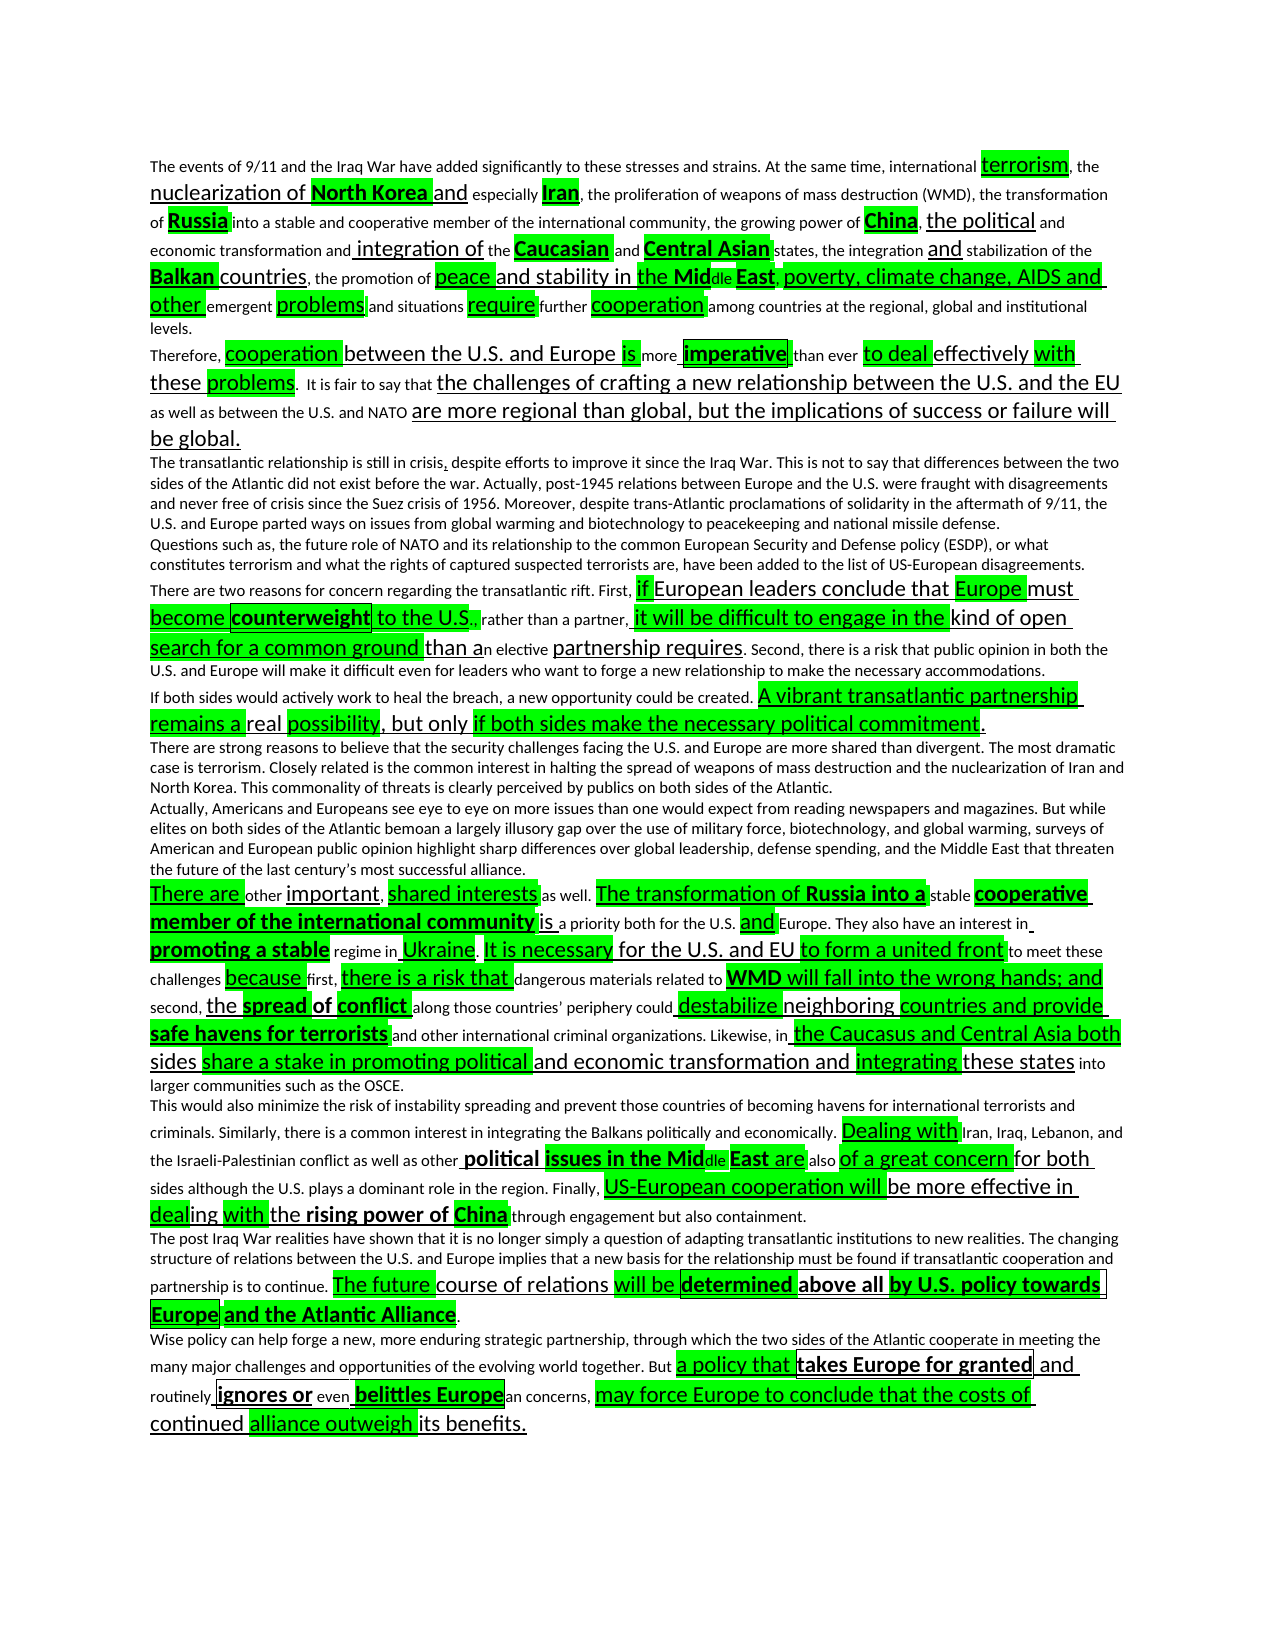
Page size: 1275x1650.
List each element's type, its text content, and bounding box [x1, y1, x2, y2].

text The events of 9/11 and the Iraq War have added significantly to these stresses and strains. At the same time, international terrorism, the nuclearization of North Korea and especially Iran, the proliferation of weapons of mass destruction (WMD), the transformation of Russia into a stable and cooperative member of the international community, the growing power of China, the political and economic transformation and integration of the Caucasian and Central Asian states, the integration and stabilization of the Balkan countries, the promotion of peace and stability in the Middle East, poverty, climate change, AIDS and other emergent problems and situations require further cooperation among countries at the regional, global and institutional levels. [150, 150, 1125, 338]
text Wise policy can help forge a new, more enduring strategic partnership, through which the two sides of the Atlantic cooperate in meeting the many major challenges and opportunities of the evolving world together. But a policy that takes Europe for granted and routinely ignores or even belittles European concerns, may force Europe to conclude that the costs of continued alliance outweigh its benefits. [150, 1329, 1125, 1437]
text The transatlantic relationship is still in crisis, despite efforts to improve it since the Iraq War. This is not to say that differences between the two sides of the Atlantic did not exist before the war. Actually, post-1945 relations between Europe and the U.S. were fraught with disagreements and never free of crisis since the Suez crisis of 1956. Moreover, despite trans-Atlantic proclamations of solidarity in the aftermath of 9/11, the U.S. and Europe parted ways on issues from global warming and biotechnology to peacekeeping and national missile defense. [150, 453, 1125, 534]
text This would also minimize the risk of instability spreading and prevent those countries of becoming havens for international terrorists and criminals. Similarly, there is a common interest in integrating the Balkans politically and economically. Dealing with Iran, Iraq, Lebanon, and the Israeli-Palestinian conflict as well as other political issues in the Middle East are also of a great concern for both sides although the U.S. plays a dominant role in the region. Finally, US-European cooperation will be more effective in dealing with the rising power of China through engagement but also containment. [150, 1096, 1125, 1228]
text The post Iraq War realities have shown that it is no longer simply a question of adapting transatlantic institutions to new realities. The changing structure of relations between the U.S. and Europe implies that a new basis for the relationship must be found if transatlantic cooperation and partnership is to continue. The future course of relations will be determined above all by U.S. policy towards Europe and the Atlantic Alliance. [150, 1228, 1125, 1329]
text Questions such as, the future role of NATO and its relationship to the common European Security and Defense policy (ESDP), or what constitutes terrorism and what the rights of captured suspected terrorists are, have been added to the list of US-European disagreements. [150, 534, 1125, 574]
text Actually, Americans and Europeans see eye to eye on more issues than one would expect from reading newspapers and magazines. But while elites on both sides of the Atlantic bemoan a largely illusory gap over the use of military force, biotechnology, and global warming, surveys of American and European public opinion highlight sharp differences over global leadership, defense spending, and the Middle East that threaten the future of the last century’s most successful alliance. [150, 798, 1125, 879]
text There are strong reasons to believe that the security challenges facing the U.S. and Europe are more shared than divergent. The most dramatic case is terrorism. Closely related is the common interest in halting the spread of weapons of mass destruction and the nuclearization of Iran and North Korea. This commonality of threats is clearly perceived by publics on both sides of the Atlantic. [150, 737, 1125, 798]
text There are other important, shared interests as well. The transformation of Russia into a stable cooperative member of the international community is a priority both for the U.S. and Europe. They also have an interest in promoting a stable regime in Ukraine. It is necessary for the U.S. and EU to form a united front to meet these challenges because first, there is a risk that dangerous materials related to WMD will fall into the wrong hands; and second, the spread of conflict along those countries’ periphery could destabilize neighboring countries and provide safe havens for terrorists and other international criminal organizations. Likewise, in the Caucasus and Central Asia both sides share a stake in promoting political and economic transformation and integrating these states into larger communities such as the OSCE. [150, 879, 1125, 1096]
text If both sides would actively work to heal the breach, a new opportunity could be created. A vibrant transatlantic partnership remains a real possibility, but only if both sides make the necessary political commitment. [150, 681, 758, 733]
text Therefore, cooperation between the U.S. and Europe is more imperative than ever to deal effectively with these problems. It is fair to say that the challenges of crafting a new relationship between the U.S. and the EU as well as between the U.S. and NATO are more regional than global, but the implications of success or failure will be global. [150, 338, 1125, 453]
text There are two reasons for concern regarding the transatlantic rift. First, if European leaders conclude that Europe must become counterweight to the U.S., rather than a partner, it will be difficult to engage in the kind of open search for a common ground than an elective partnership requires. Second, there is a risk that public opinion in both the U.S. and Europe will make it difficult even for leaders who want to forge a new relationship to make the necessary accommodations. [150, 574, 1125, 681]
